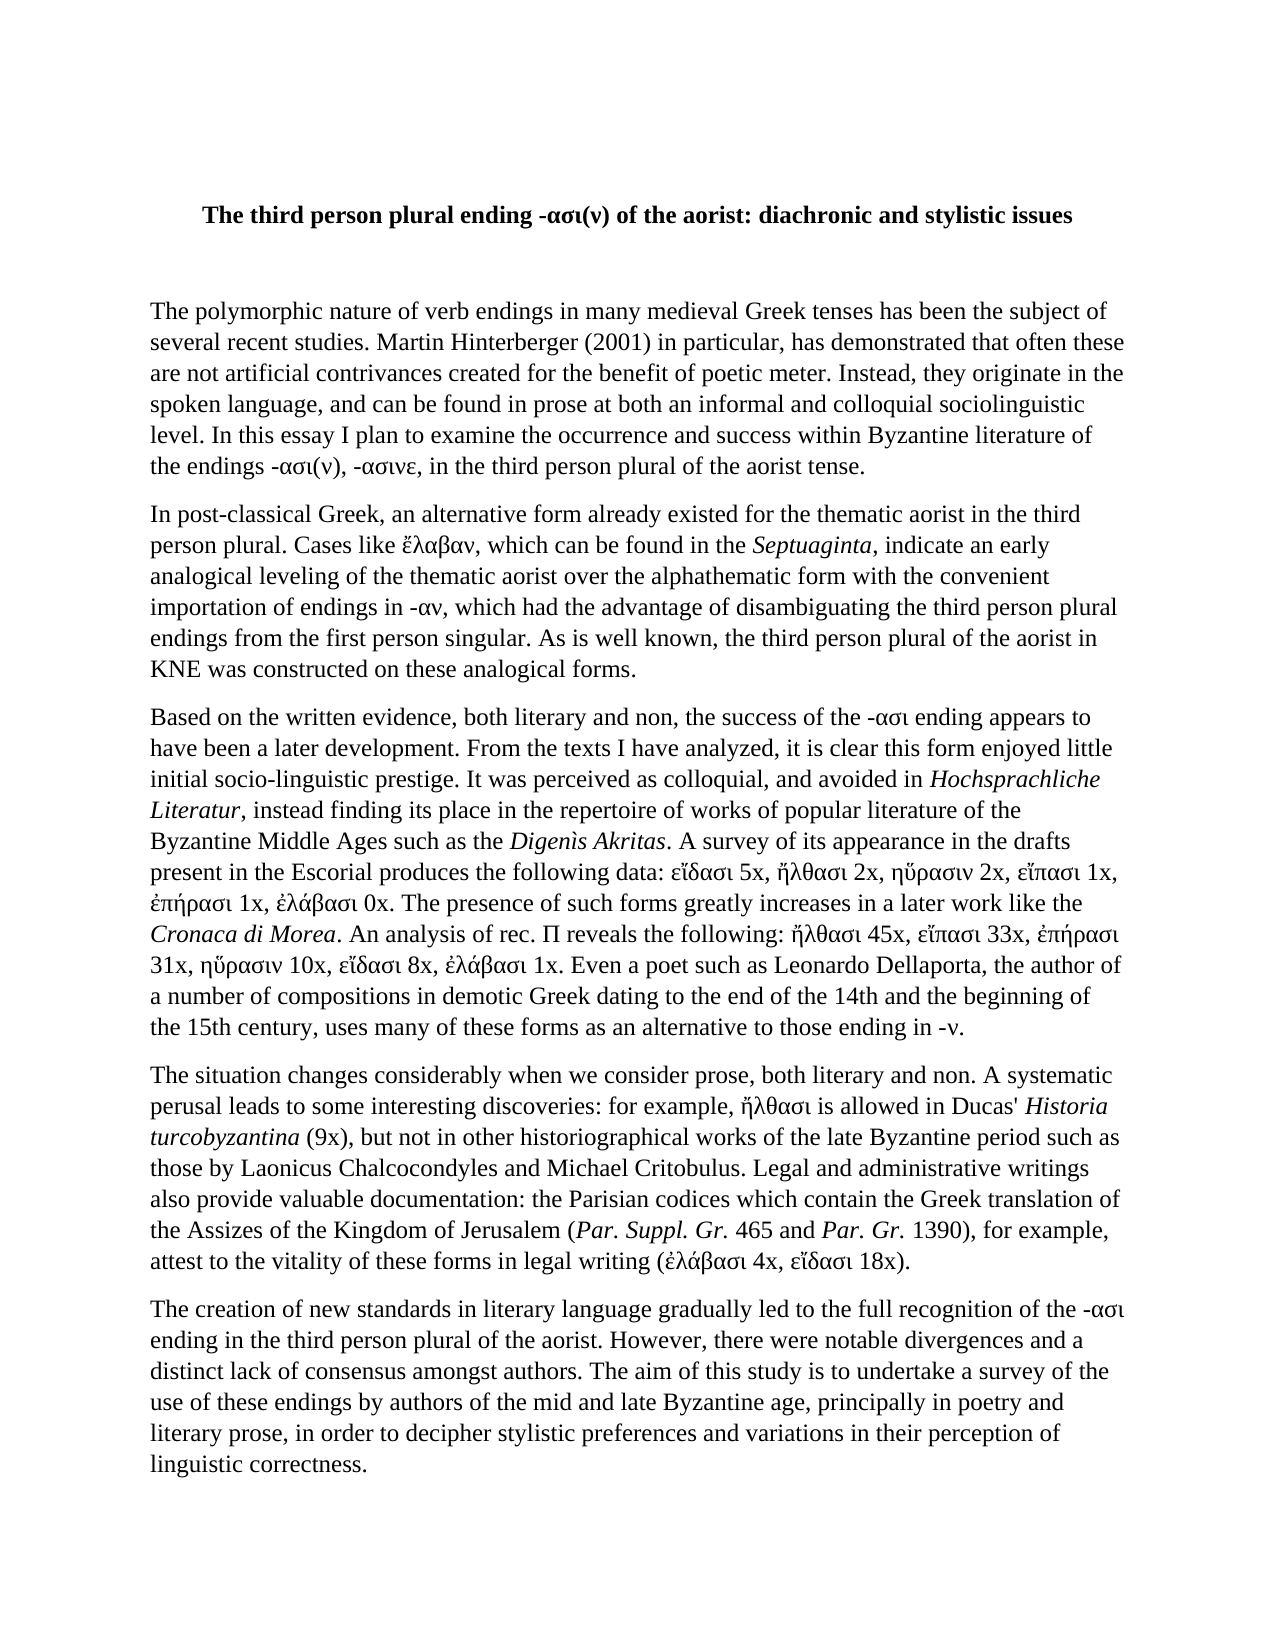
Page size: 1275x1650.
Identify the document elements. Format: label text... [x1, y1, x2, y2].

text The situation changes considerably when we consider prose, both literary and non. A systematic perusal leads to some interesting discoveries: for example, ἤλθασι is allowed in Ducas' Historia turcobyzantina (9x), but not in other historiographical works of the late Byzantine period such as those by Laonicus Chalcocondyles and Michael Critobulus. Legal and administrative writings also provide valuable documentation: the Parisian codices which contain the Greek translation of the Assizes of the Kingdom of Jerusalem (Par. Suppl. Gr. 465 and Par. Gr. 1390), for example, attest to the vitality of these forms in legal writing (ἐλάβασι 4x, εἴδασι 18x). [150, 1060, 1125, 1275]
text The polymorphic nature of verb endings in many medieval Greek tenses has been the subject of several recent studies. Martin Hinterberger (2001) in particular, has demonstrated that often these are not artificial contrivances created for the benefit of poetic meter. Instead, they originate in the spoken language, and can be found in prose at both an informal and colloquial sociolinguistic level. In this essay I plan to examine the occurrence and success within Byzantine literature of the endings -ασι(ν), -ασινε, in the third person plural of the aorist tense. [150, 296, 1125, 480]
text In post-classical Greek, an alternative form already existed for the thematic aorist in the third person plural. Cases like ἔλαβαν, which can be found in the Septuaginta, indicate an early analogical leveling of the thematic aorist over the alphathematic form with the convenient importation of endings in -αν, which had the advantage of disambiguating the third person plural endings from the first person singular. As is well known, the third person plural of the aorist in KNE was constructed on these analogical forms. [150, 499, 1125, 683]
text Based on the written evidence, both literary and non, the success of the -ασι ending appears to have been a later development. From the texts I have analyzed, it is clear this form enjoyed little initial socio-linguistic prestige. It was perceived as colloquial, and avoided in Hochsprachliche Literatur, instead finding its place in the repertoire of works of popular literature of the Byzantine Middle Ages such as the Digenìs Akritas. A survey of its appearance in the drafts present in the Escorial produces the following data: εἴδασι 5x, ἤλθασι 2x, ηὕρασιν 2x, εἴπασι 1x, ἐπήρασι 1x, ἐλάβασι 0x. The presence of such forms greatly increases in a later work like the Cronaca di Morea. An analysis of rec. Π reveals the following: ἤλθασι 45x, εἴπασι 33x, ἐπήρασι 31x, ηὕρασιν 10x, εἴδασι 8x, ἐλάβασι 1x. Even a poet such as Leonardo Dellaporta, the author of a number of compositions in demotic Greek dating to the end of the 14th and the beginning of the 15th century, uses many of these forms as an alternative to those ending in -ν. [150, 702, 1125, 1041]
text The third person plural ending -ασι(ν) of the aorist: diachronic and stylistic issues [150, 200, 1125, 229]
text The creation of new standards in literary language gradually led to the full recognition of the -ασι ending in the third person plural of the aorist. However, there were notable divergences and a distinct lack of consensus amongst authors. The aim of this study is to undertake a survey of the use of these endings by authors of the mid and late Byzantine age, principally in poetry and literary prose, in order to decipher stylistic preferences and variations in their perception of linguistic correctness. [150, 1294, 1125, 1478]
